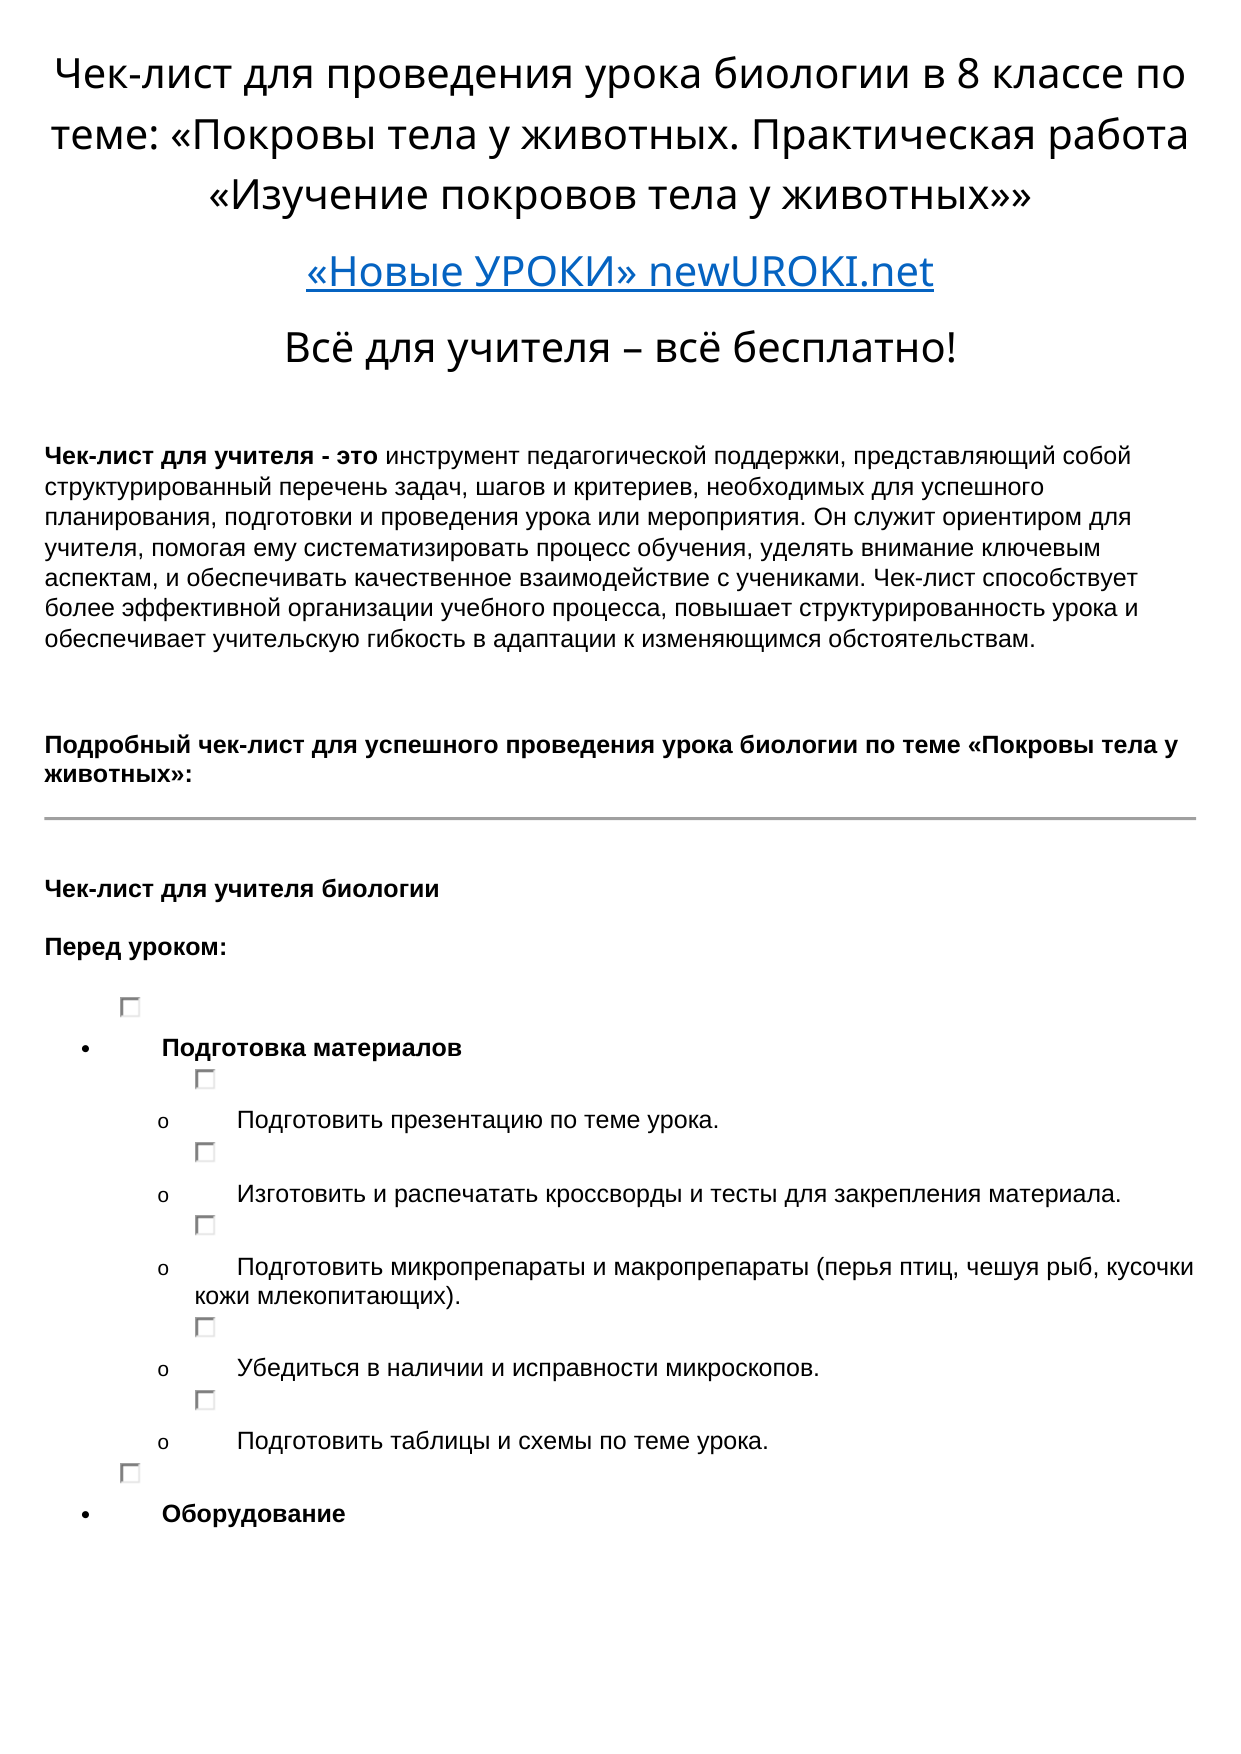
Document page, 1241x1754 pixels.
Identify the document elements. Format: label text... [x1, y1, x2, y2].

list Подготовка материалов [82, 990, 1196, 1062]
text Чек-лист для учителя биологии [44, 874, 1196, 903]
list Подготовить таблицы и схемы по теме урока. [157, 1383, 1196, 1456]
list Подготовить микропрепараты и макропрепараты (перья птиц, чешуя рыб, кусочки кожи млекопитающих). [157, 1208, 1196, 1310]
text Чек-лист для учителя - это инструмент педагогической поддержки, представляющий собой структурированный перечень задач, шагов и критериев, необходимых для успешного планирования, подготовки и проведения урока или мероприятия. Он служит ориентиром для учителя, помогая ему систематизировать процесс обучения, уделять внимание ключевым аспектам, и обеспечивать качественное взаимодействие с учениками. Чек-лист способствует более эффективной организации учебного процесса, повышает структурированность урока и обеспечивает учительскую гибкость в адаптации к изменяющимся обстоятельствам. [44, 441, 1196, 652]
list Убедиться в наличии и исправности микроскопов. [157, 1310, 1196, 1383]
text Всё для учителя – всё бесплатно! [44, 318, 1196, 375]
text Перед уроком: [44, 932, 1196, 961]
text «Новые УРОКИ» newUROKI.net [44, 241, 1196, 298]
list Изготовить и распечатать кроссворды и тесты для закрепления материала. [157, 1135, 1196, 1208]
text Чек-лист для проведения урока биологии в 8 классе по теме: «Покровы тела у животных. Практическая работа «Изучение покровов тела у животных»» [44, 44, 1196, 221]
list Оборудование [82, 1456, 1196, 1528]
text Подробный чек-лист для успешного проведения урока биологии по теме «Покровы тела у животных»: [44, 730, 1196, 788]
list Подготовить презентацию по теме урока. [157, 1062, 1196, 1135]
